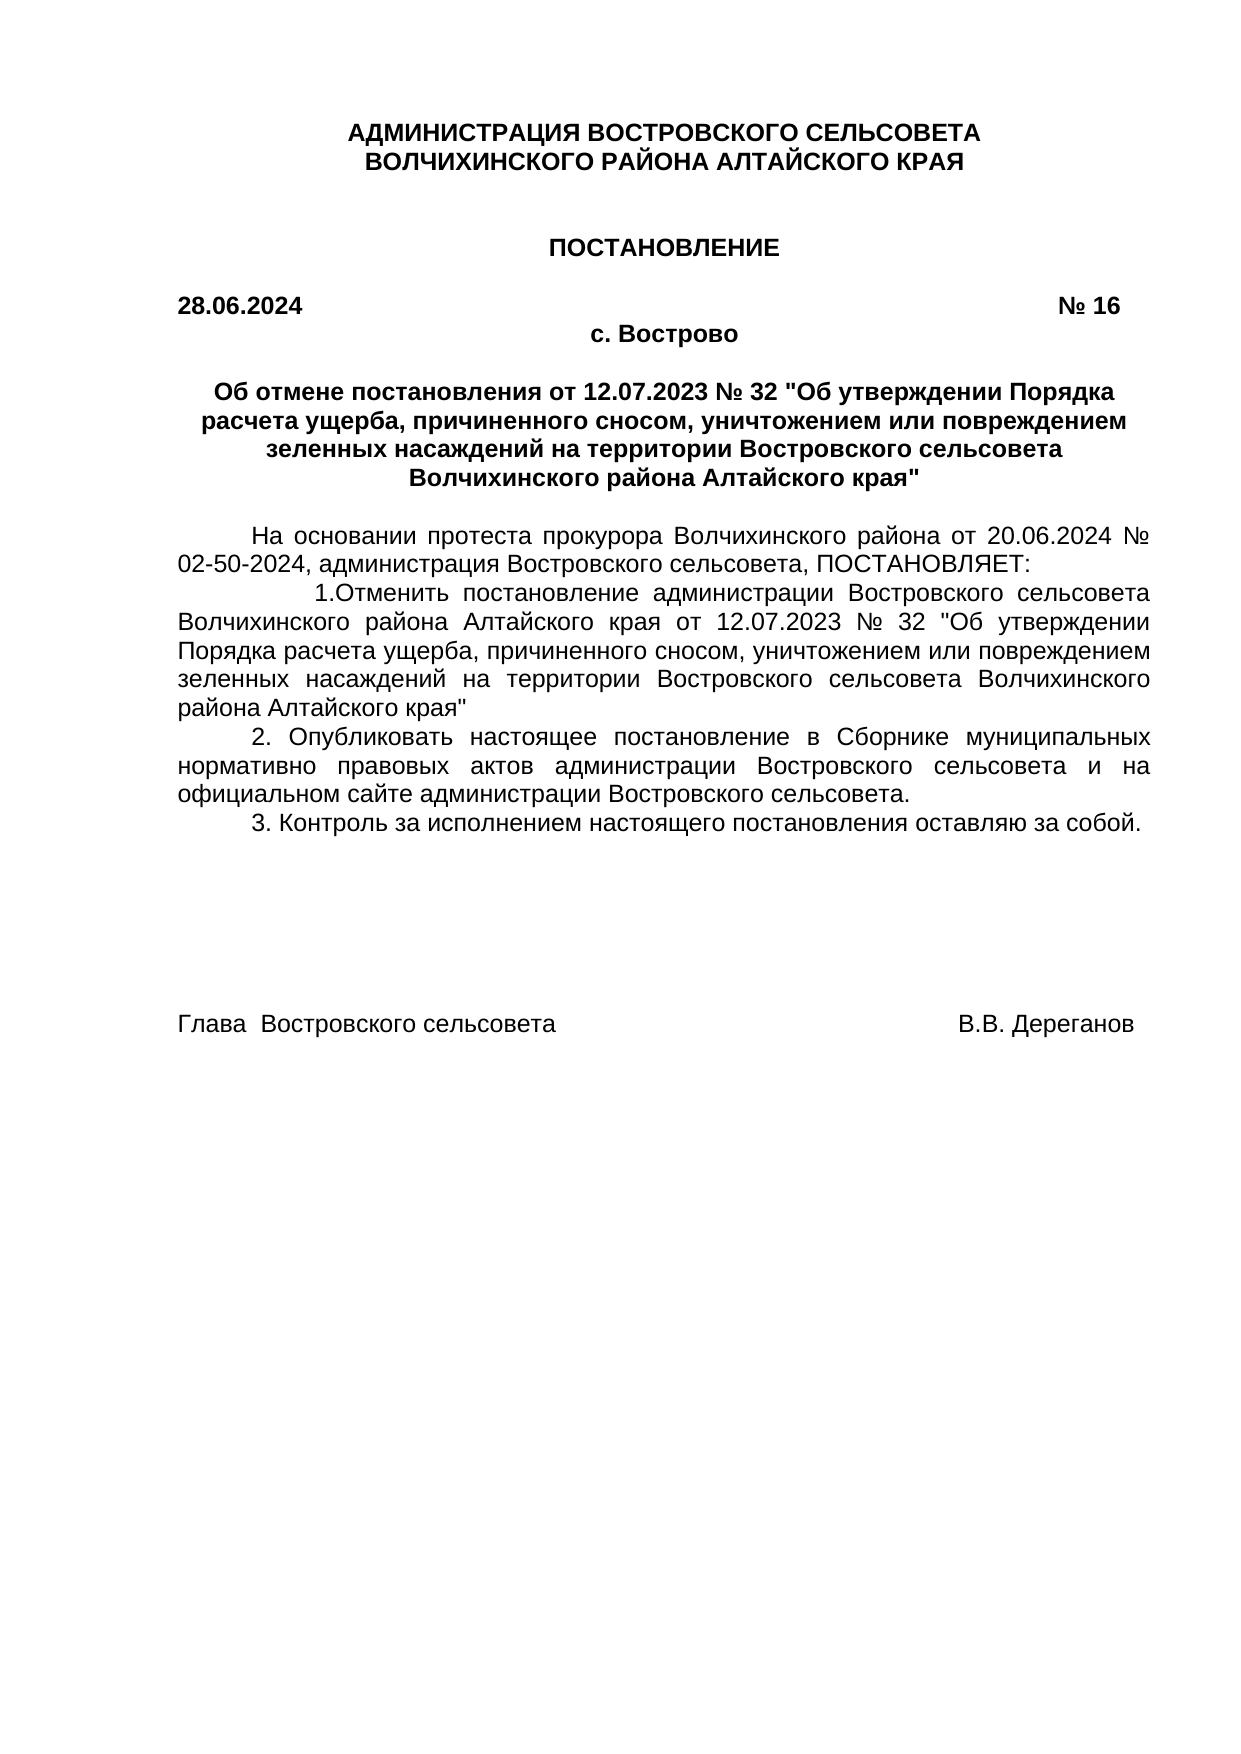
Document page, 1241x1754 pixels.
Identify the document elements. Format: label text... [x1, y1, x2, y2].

text Глава Востровского сельсовета В.В. Дереганов [177, 1009, 1152, 1038]
text 1.Отменить постановление администрации Востровского сельсовета Волчихинского района Алтайского края от 12.07.2023 № 32 "Об утверждении Порядка расчета ущерба, причиненного сносом, уничтожением или повреждением зеленных насаждений на территории Востровского сельсовета Волчихинского района Алтайского края" [177, 578, 1152, 722]
text 28.06.2024 № 16 [177, 291, 1152, 319]
text ПОСТАНОВЛЕНИЕ [177, 233, 1152, 262]
text с. Вострово [177, 319, 1152, 348]
text 3. Контроль за исполнением настоящего постановления оставляю за собой. [177, 808, 1152, 837]
text На основании протеста прокурора Волчихинского района от 20.06.2024 № 02-50-2024, администрация Востровского сельсовета, ПОСТАНОВЛЯЕТ: [177, 521, 1152, 578]
text Об отмене постановления от 12.07.2023 № 32 "Об утверждении Порядка расчета ущерба, причиненного сносом, уничтожением или повреждением зеленных насаждений на территории Востровского сельсовета Волчихинского района Алтайского края" [177, 377, 1152, 492]
text АДМИНИСТРАЦИЯ ВОСТРОВСКОГО СЕЛЬСОВЕТА ВОЛЧИХИНСКОГО РАЙОНА АЛТАЙСКОГО КРАЯ [177, 118, 1152, 176]
text 2. Опубликовать настоящее постановление в Сборнике муниципальных нормативно правовых актов администрации Востровского сельсовета и на официальном сайте администрации Востровского сельсовета. [177, 722, 1152, 808]
